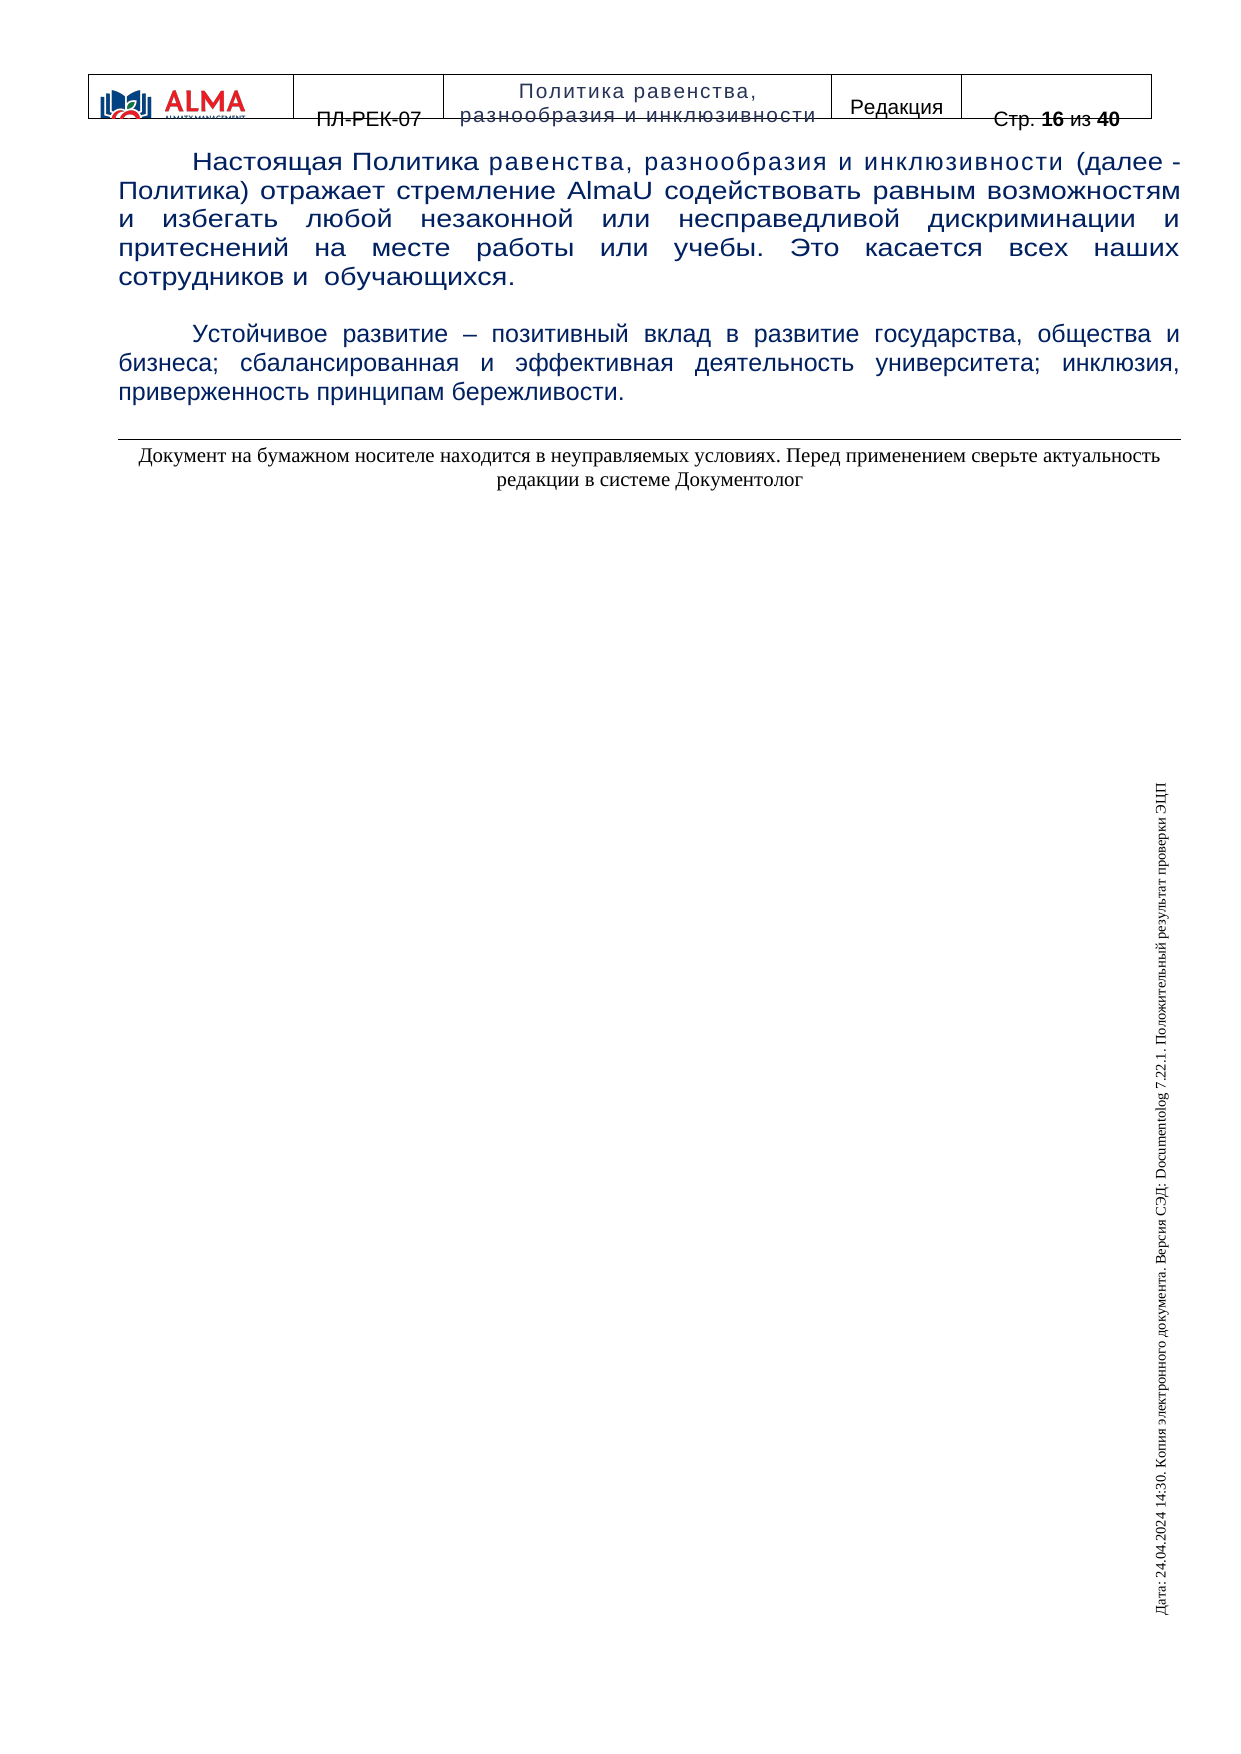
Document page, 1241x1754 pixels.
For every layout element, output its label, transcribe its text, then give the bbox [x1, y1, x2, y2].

text Настоящая Политика равенства, разнообразия и инклюзивности (далее - Политика) отражает стремление AlmaU содействовать равным возможностям и избегать любой незаконной или несправедливой дискриминации и притеснений на месте работы или учебы. Это касается всех наших сотрудников и обучающихся. [118, 147, 1181, 291]
text Устойчивое развитие – позитивный вклад в развитие государства, общества и бизнеса; сбалансированная и эффективная деятельность университета; инклюзия, приверженность принципам бережливости. [118, 319, 1181, 406]
picture [99, 87, 248, 119]
